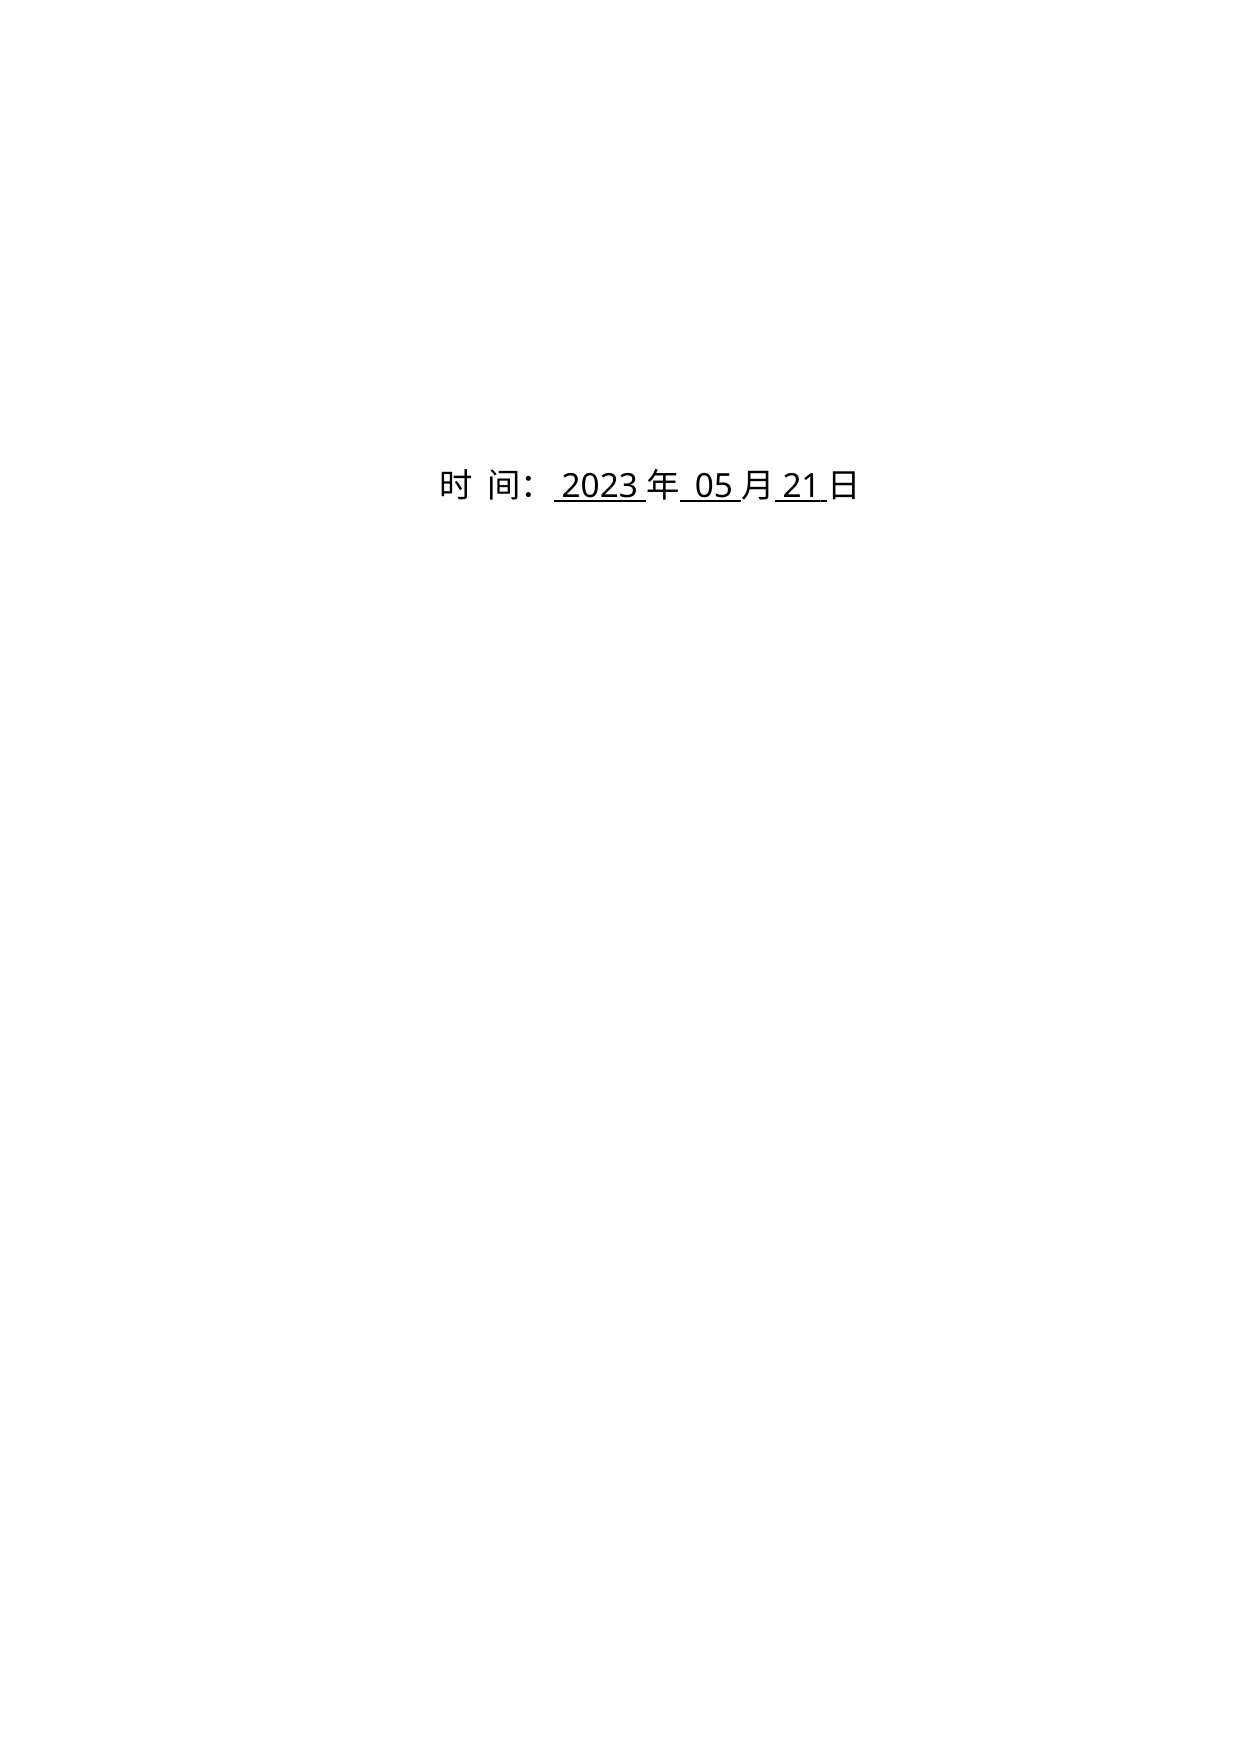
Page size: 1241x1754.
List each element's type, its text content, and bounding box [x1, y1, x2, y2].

text 时 间： 2023 年 05 月 21日 [246, 450, 1053, 516]
